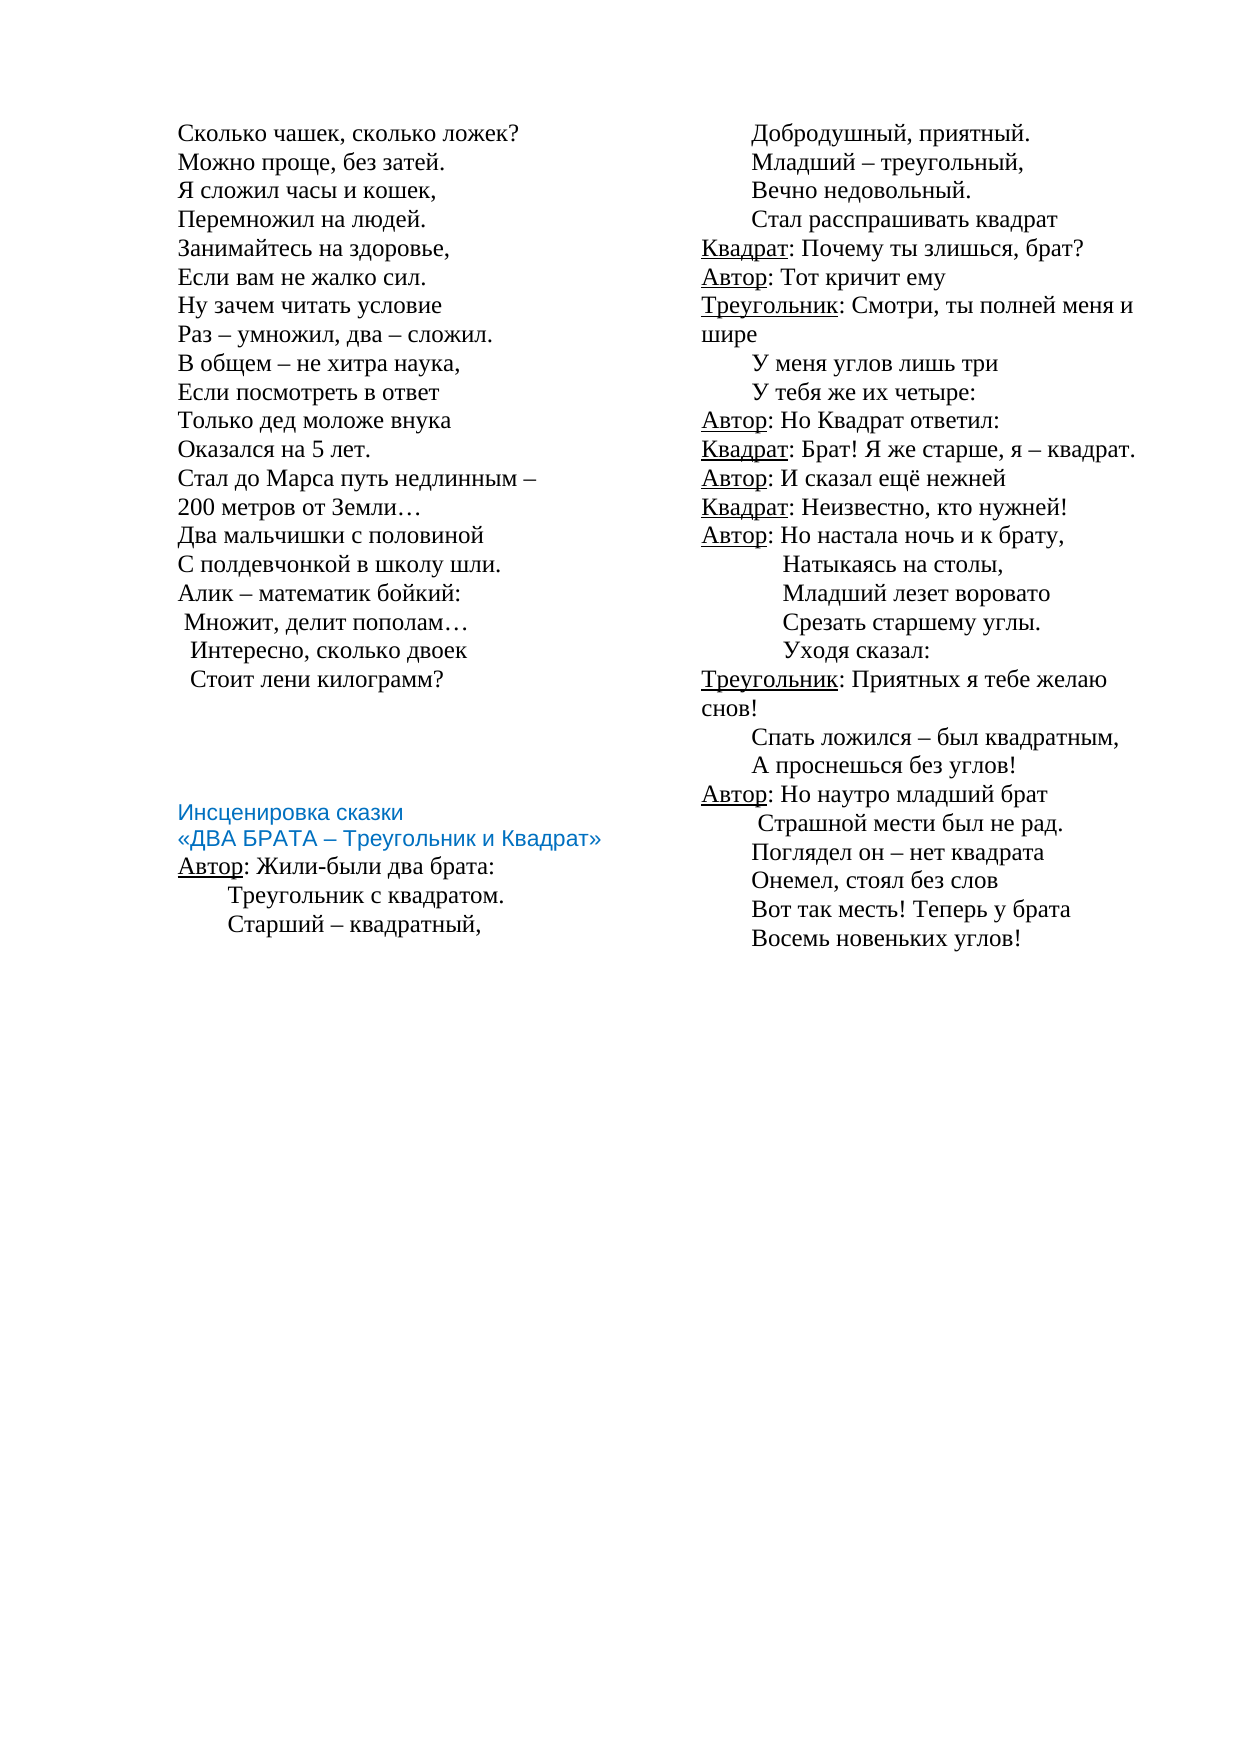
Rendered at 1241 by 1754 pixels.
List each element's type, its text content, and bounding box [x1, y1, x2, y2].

text Старший – квадратный, [177, 909, 627, 937]
text Спать ложился – был квадратным, [701, 722, 1152, 751]
text Занимайтесь на здоровье, [177, 233, 627, 262]
text Квадрат: Почему ты злишься, брат? [701, 233, 1152, 262]
text Можно проще, без затей. [177, 147, 627, 176]
text Треугольник с квадратом. [177, 880, 627, 909]
text Вечно недовольный. [701, 176, 1152, 204]
text С полдевчонкой в школу шли. [177, 549, 627, 578]
text Стал расспрашивать квадрат [701, 204, 1152, 233]
text Оказался на 5 лет. [177, 434, 627, 463]
text Младший – треугольный, [701, 147, 1152, 176]
text «ДВА БРАТА – Треугольник и Квадрат» [177, 825, 627, 851]
text Страшной мести был не рад. [701, 808, 1152, 837]
text Стоит лени килограмм? [177, 664, 627, 693]
text Автор: Но наутро младший брат [701, 779, 1152, 808]
text Вот так месть! Теперь у брата [701, 894, 1152, 923]
text Квадрат: Неизвестно, кто нужней! [701, 492, 1152, 521]
text Автор: Но настала ночь и к брату, [701, 521, 1152, 549]
text Натыкаясь на столы, [701, 549, 1152, 578]
text Сколько чашек, сколько ложек? [177, 118, 627, 147]
text Автор: И сказал ещё нежней [701, 463, 1152, 492]
text Добродушный, приятный. [701, 118, 1152, 147]
text Стал до Марса путь недлинным – [177, 463, 627, 492]
text Восемь новеньких углов! [701, 923, 1152, 952]
text Перемножил на людей. [177, 204, 627, 233]
text Интересно, сколько двоек [177, 636, 627, 664]
text Алик – математик бойкий: [177, 578, 627, 607]
text Только дед моложе внука [177, 406, 627, 434]
text У меня углов лишь три [701, 348, 1152, 377]
text 200 метров от Земли… [177, 492, 627, 521]
text У тебя же их четыре: [701, 377, 1152, 406]
text Онемел, стоял без слов [701, 866, 1152, 894]
text Если вам не жалко сил. [177, 262, 627, 291]
text Я сложил часы и кошек, [177, 176, 627, 204]
text Срезать старшему углы. [701, 607, 1152, 636]
text Уходя сказал: [701, 636, 1152, 664]
text Множит, делит пополам… [177, 607, 627, 636]
text Квадрат: Брат! Я же старше, я – квадрат. [701, 434, 1152, 463]
text Треугольник: Приятных я тебе желаю снов! [701, 664, 1152, 722]
text Два мальчишки с половиной [177, 521, 627, 549]
text Младший лезет воровато [701, 578, 1152, 607]
text Автор: Но Квадрат ответил: [701, 406, 1152, 434]
text Раз – умножил, два – сложил. [177, 319, 627, 348]
text А проснешься без углов! [701, 751, 1152, 779]
text Автор: Жили-были два брата: [177, 851, 627, 880]
text Автор: Тот кричит ему [701, 262, 1152, 291]
text Треугольник: Смотри, ты полней меня и шире [701, 291, 1152, 348]
text Инсценировка сказки [177, 798, 627, 825]
text Поглядел он – нет квадрата [701, 837, 1152, 866]
text Ну зачем читать условие [177, 291, 627, 319]
text Если посмотреть в ответ [177, 377, 627, 406]
text В общем – не хитра наука, [177, 348, 627, 377]
